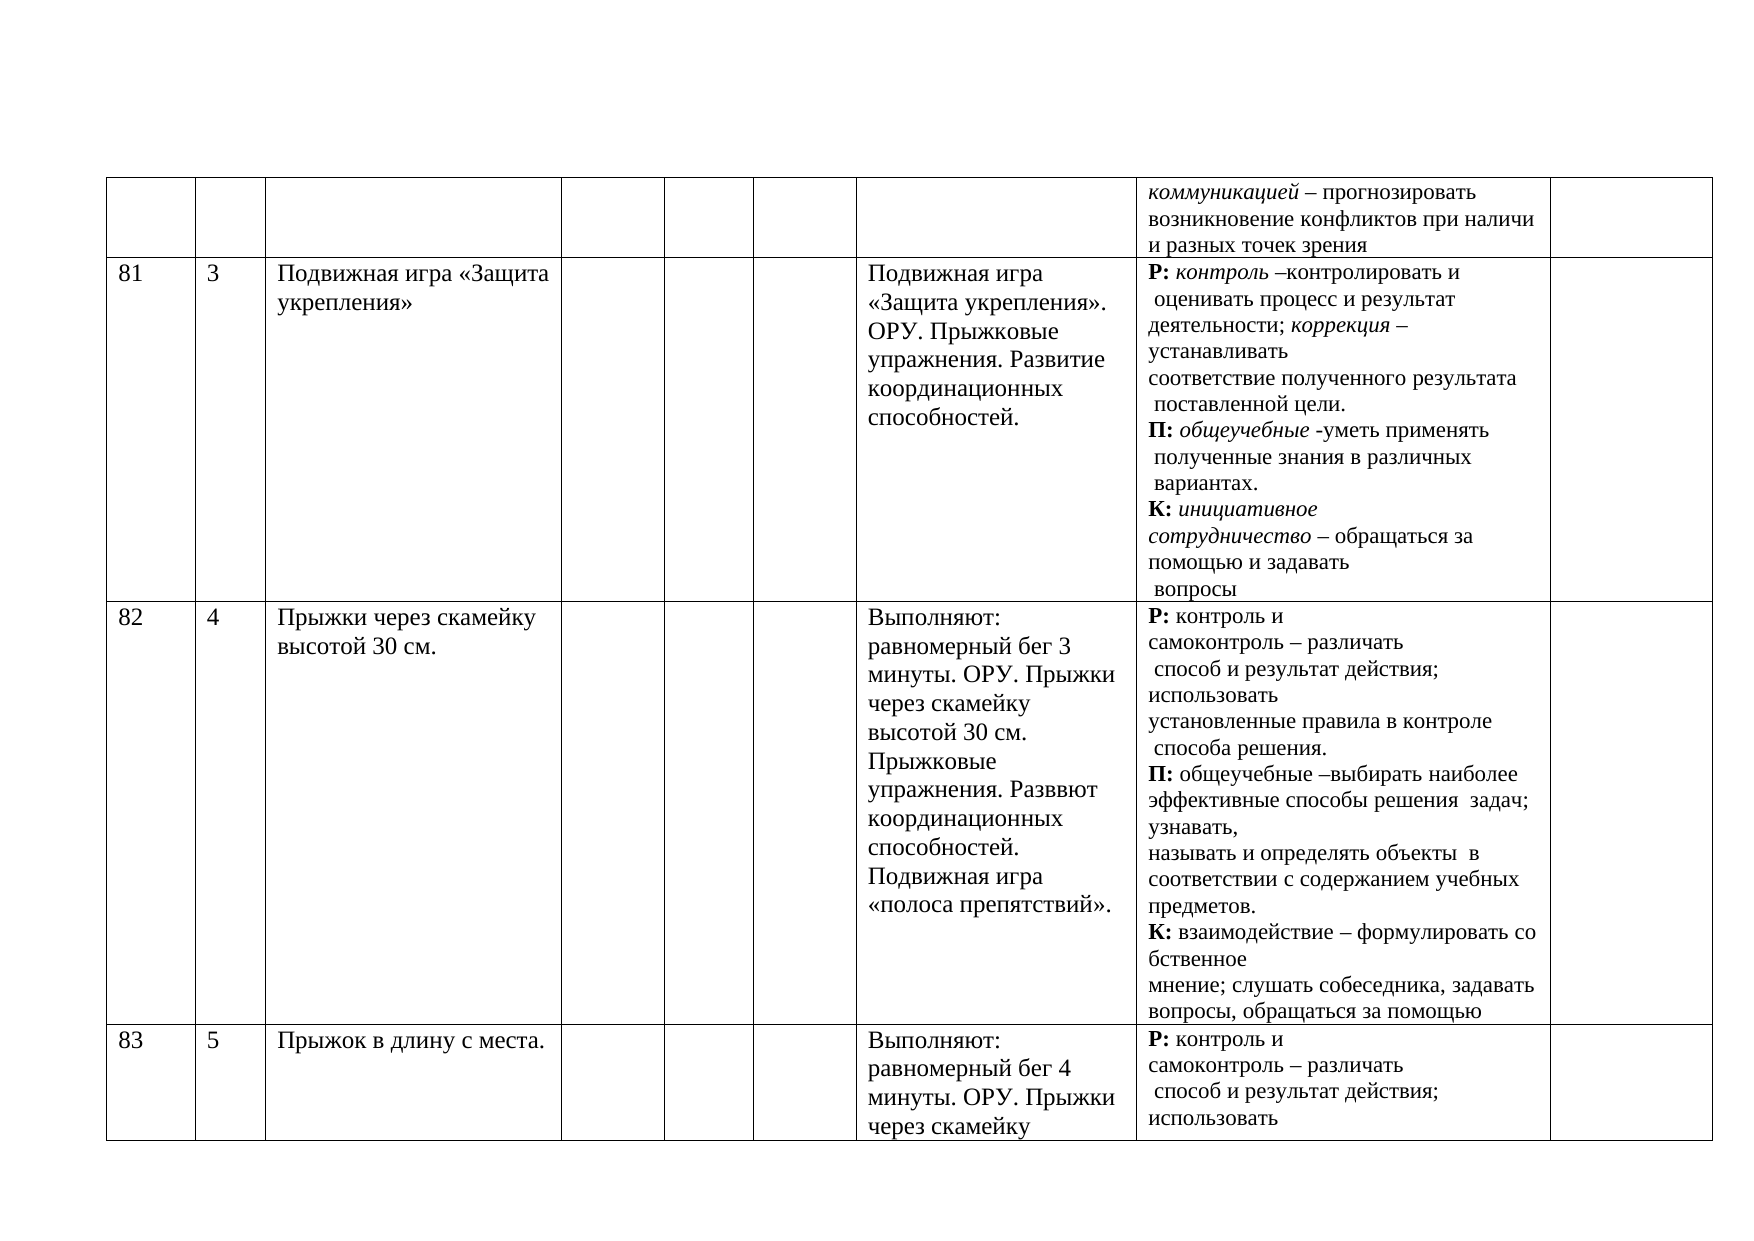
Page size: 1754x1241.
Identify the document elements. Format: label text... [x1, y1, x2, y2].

table_cell [562, 178, 664, 257]
table_cell [754, 178, 856, 257]
table_cell [754, 258, 856, 601]
table_cell 3 [196, 258, 265, 601]
table_cell 2 [196, 178, 265, 257]
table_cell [1137, 178, 1550, 257]
table_cell 4 [196, 602, 265, 1024]
table_cell [1551, 1025, 1712, 1140]
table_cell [266, 178, 561, 257]
table_cell 5 [196, 1025, 265, 1140]
table_cell Выполняют: равномерный бег 3 минуты. ОРУ. Прыжки через скамейку высотой 30 см. Прыжковые упражнения. Разввют координационных способностей. Подвижная игра «полоса препятствий». [857, 602, 1136, 1024]
table_cell [562, 602, 664, 1024]
table_cell [665, 602, 753, 1024]
table_cell [1551, 602, 1712, 1024]
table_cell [266, 1025, 561, 1140]
table_cell Подвижная игра «Защита укрепления». ОРУ. Прыжковые упражнения. Развитие координационных способностей. [857, 258, 1136, 601]
table_cell 80 [107, 178, 195, 257]
table_cell [754, 1025, 856, 1140]
table_cell Прыжки через скамейку высотой 30 см. [266, 602, 561, 1024]
table_cell [754, 602, 856, 1024]
table_cell [562, 1025, 664, 1140]
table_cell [857, 178, 1136, 257]
table_cell 83 [107, 1025, 195, 1140]
table_cell 81 [107, 258, 195, 601]
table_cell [857, 1025, 1136, 1140]
table_cell 82 [107, 602, 195, 1024]
table_cell [1551, 178, 1712, 257]
table_cell [562, 258, 664, 601]
table_cell Р: контроль –контролировать и оценивать процесс и результат деятельности; коррекция –устанавливать соответствие полученного результата поставленной цели. П: общеучебные -уметь применять полученные знания в различных вариантах. К: инициативное сотрудничество – обращаться за помощью и задавать вопросы [1137, 258, 1550, 601]
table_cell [1137, 1025, 1550, 1140]
table_cell [665, 178, 753, 257]
table_cell [665, 258, 753, 601]
table_cell Подвижная игра «Защита укрепления» [266, 258, 561, 601]
table_cell [665, 1025, 753, 1140]
table_cell [1551, 258, 1712, 601]
